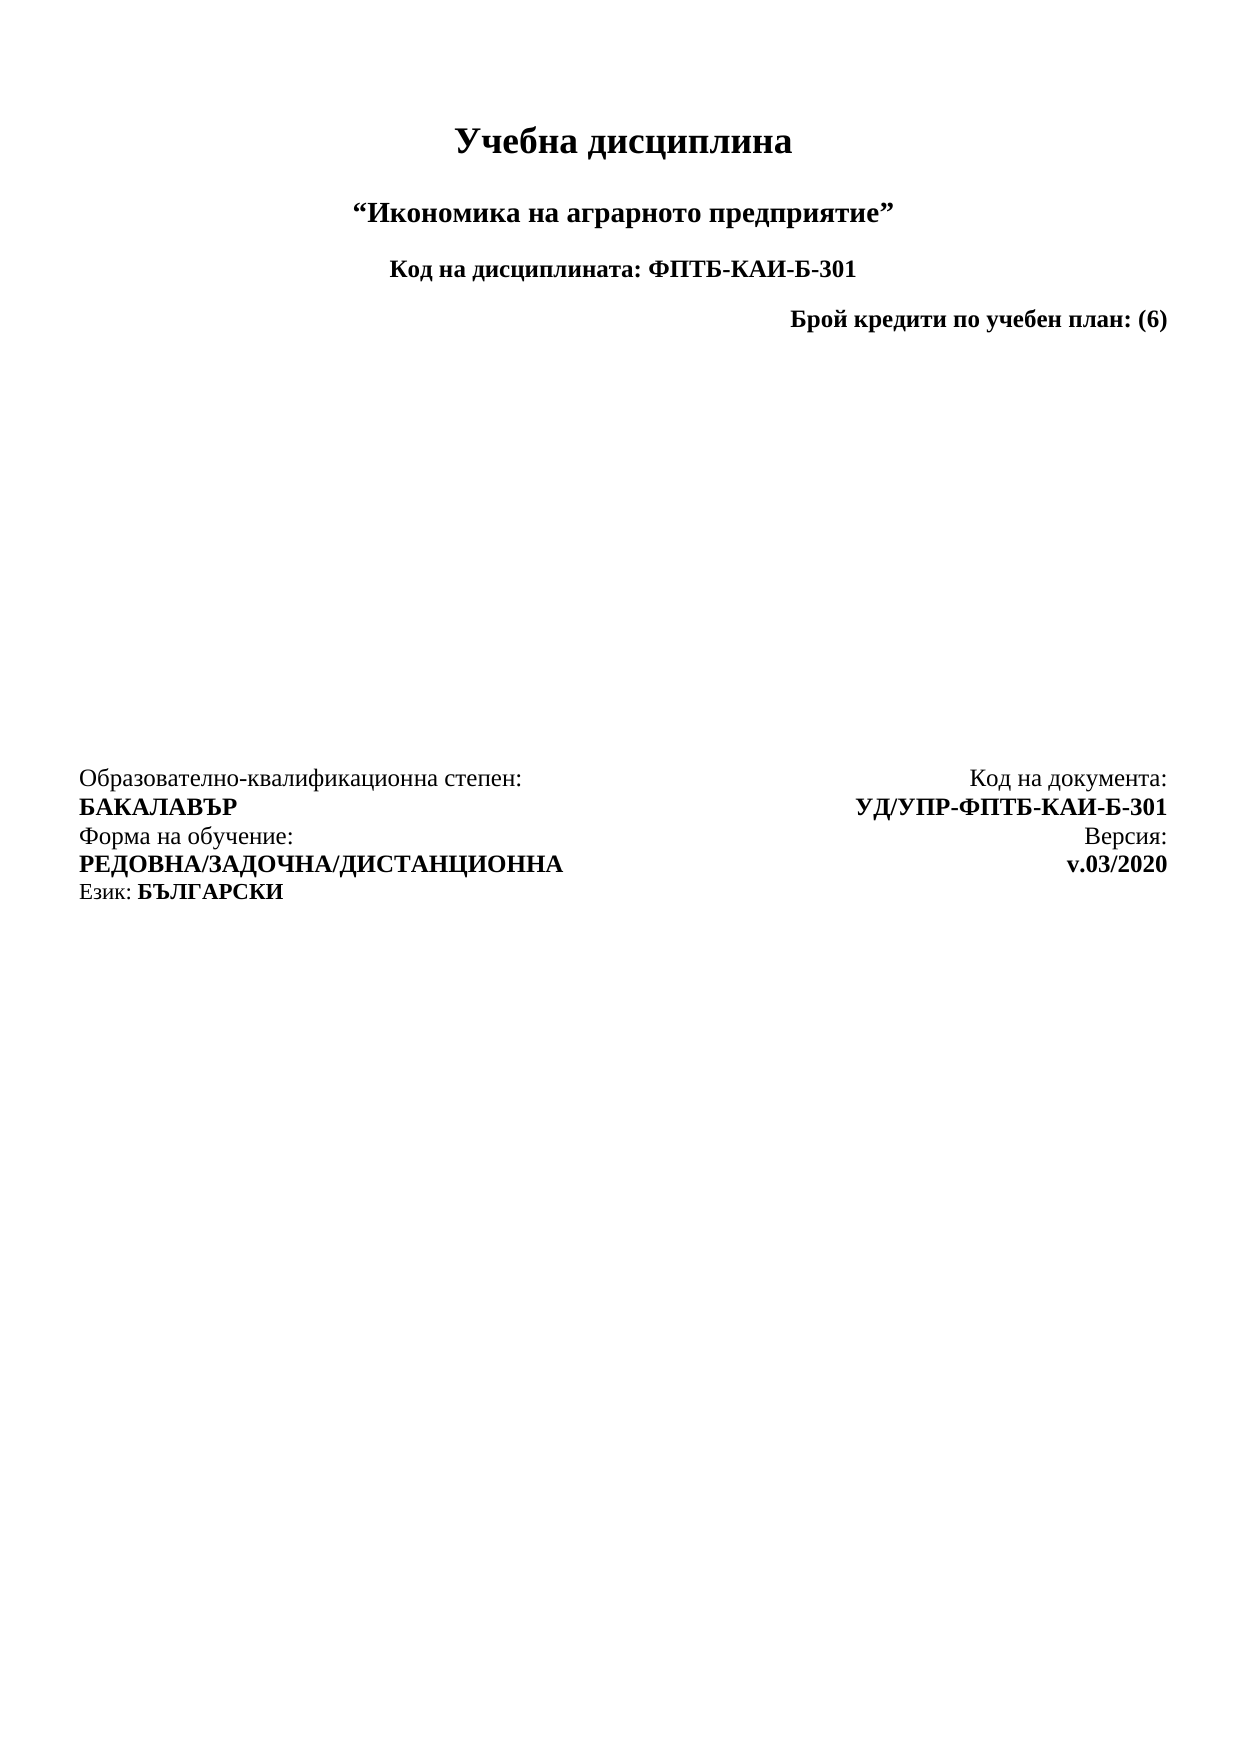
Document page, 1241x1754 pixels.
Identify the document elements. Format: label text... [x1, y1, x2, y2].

table_cell Форма на обучение: РЕДОВНА/ЗАДОЧНА/ДИСТАНЦИОННА Език: БЪЛГАРСКИ [68, 821, 618, 905]
table_cell Код на документа: УД/УПР-ФПТБ-КАИ-Б-301 [618, 763, 1178, 821]
table_cell Учебна дисциплина “Икономика на аграрното предприятие” [68, 118, 1178, 228]
table_cell Образователно-квалификационна степен: БАКАЛАВЪР [68, 763, 618, 821]
table_cell Код на дисциплината: ФПТБ-КАИ-Б-301 Брой кредити по учебен план: (6) [68, 228, 1178, 763]
table_cell Версия: v.03/2020 [618, 821, 1178, 905]
